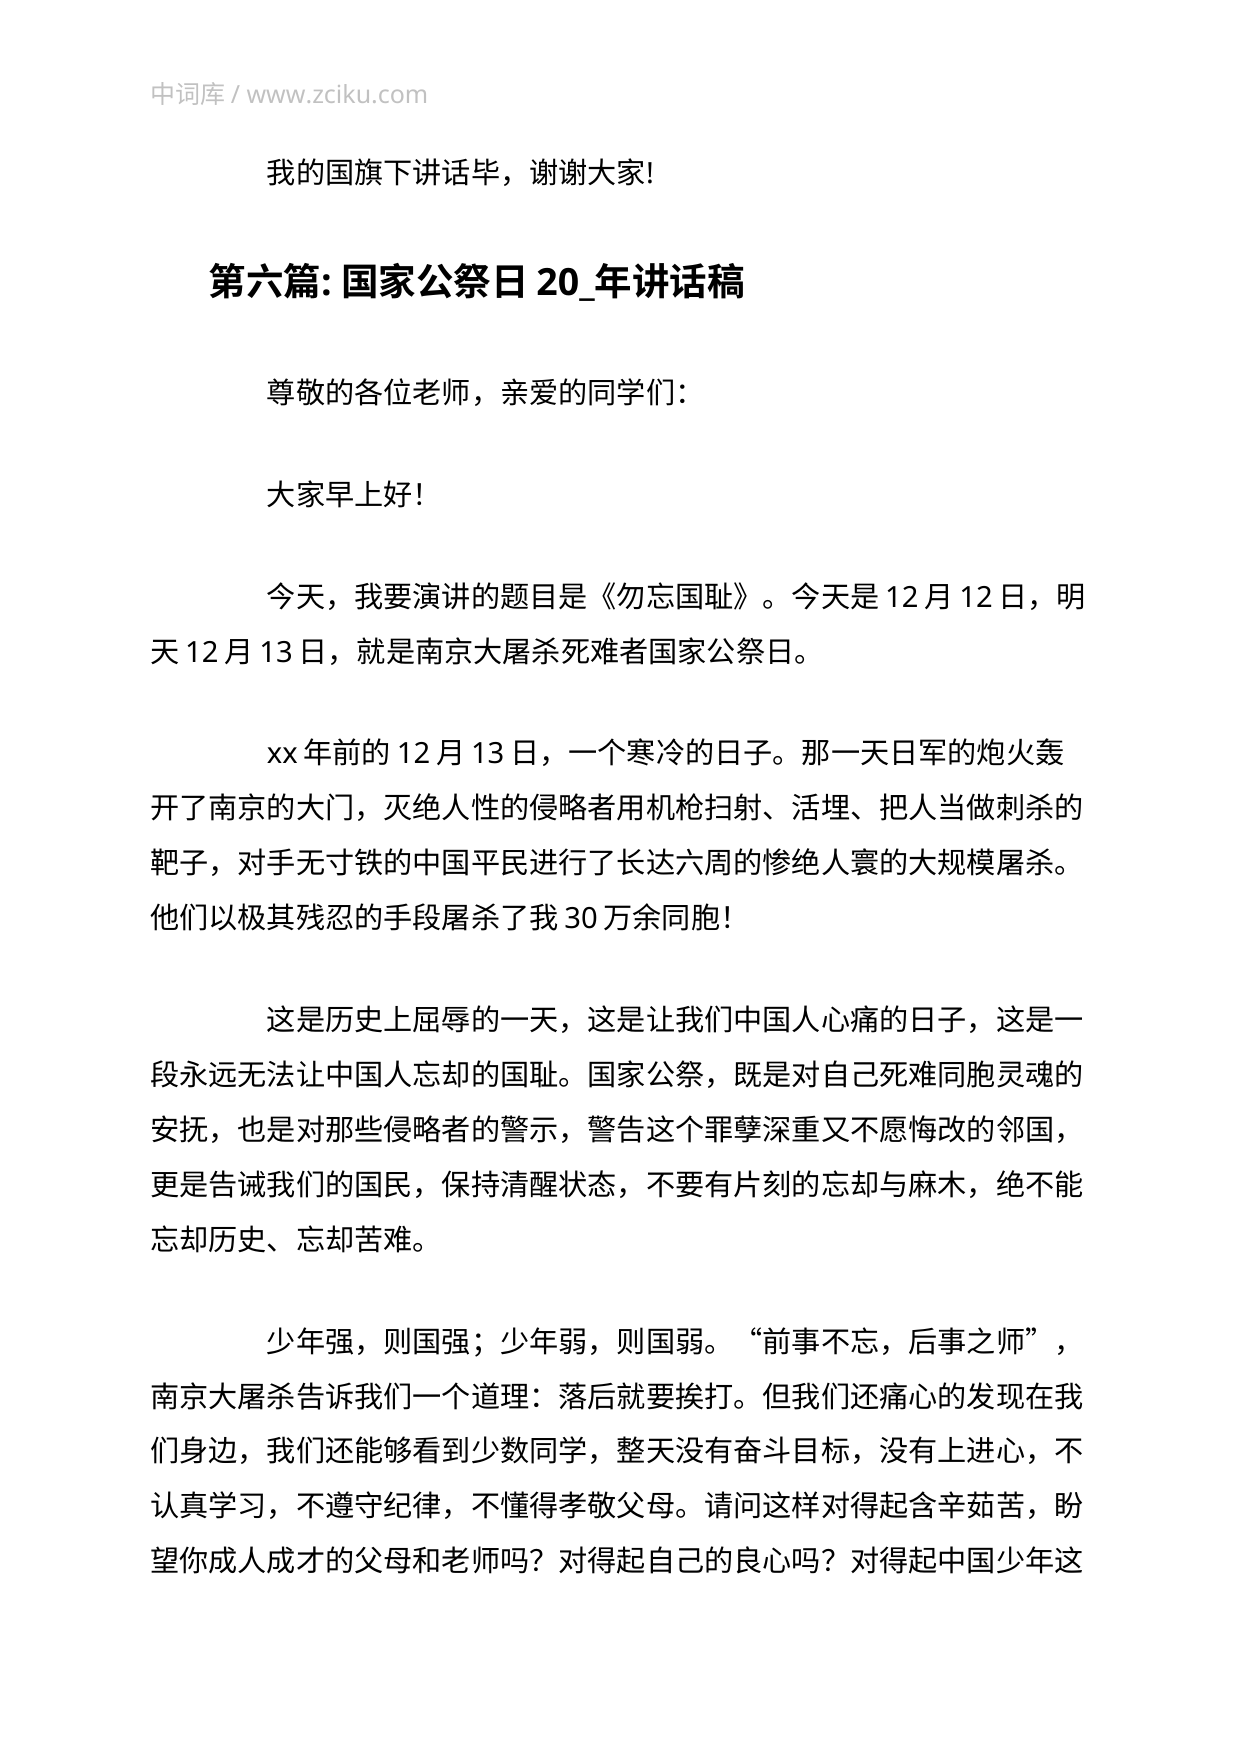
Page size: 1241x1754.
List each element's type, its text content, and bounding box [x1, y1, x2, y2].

text 大家早上好！ [150, 471, 1090, 514]
text 尊敬的各位老师，亲爱的同学们： [150, 369, 1090, 412]
text 今天，我要演讲的题目是《勿忘国耻》。今天是12月12日，明天12月13日，就是南京大屠杀死难者国家公祭日。 [150, 573, 1090, 671]
text 第六篇: 国家公祭日20_年讲话稿 [150, 252, 1090, 306]
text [150, 1318, 1090, 1580]
text xx年前的12月13日，一个寒冷的日子。那一天日军的炮火轰开了南京的大门，灭绝人性的侵略者用机枪扫射、活埋、把人当做刺杀的靶子，对手无寸铁的中国平民进行了长达六周的惨绝人寰的大规模屠杀。他们以极其残忍的手段屠杀了我30万余同胞！ [150, 730, 1090, 937]
text 这是历史上屈辱的一天，这是让我们中国人心痛的日子，这是一段永远无法让中国人忘却的国耻。国家公祭，既是对自己死难同胞灵魂的安抚，也是对那些侵略者的警示，警告这个罪孽深重又不愿悔改的邻国，更是告诫我们的国民，保持清醒状态，不要有片刻的忘却与麻木，绝不能忘却历史、忘却苦难。 [150, 997, 1090, 1259]
text 我的国旗下讲话毕，谢谢大家! [150, 150, 1090, 192]
